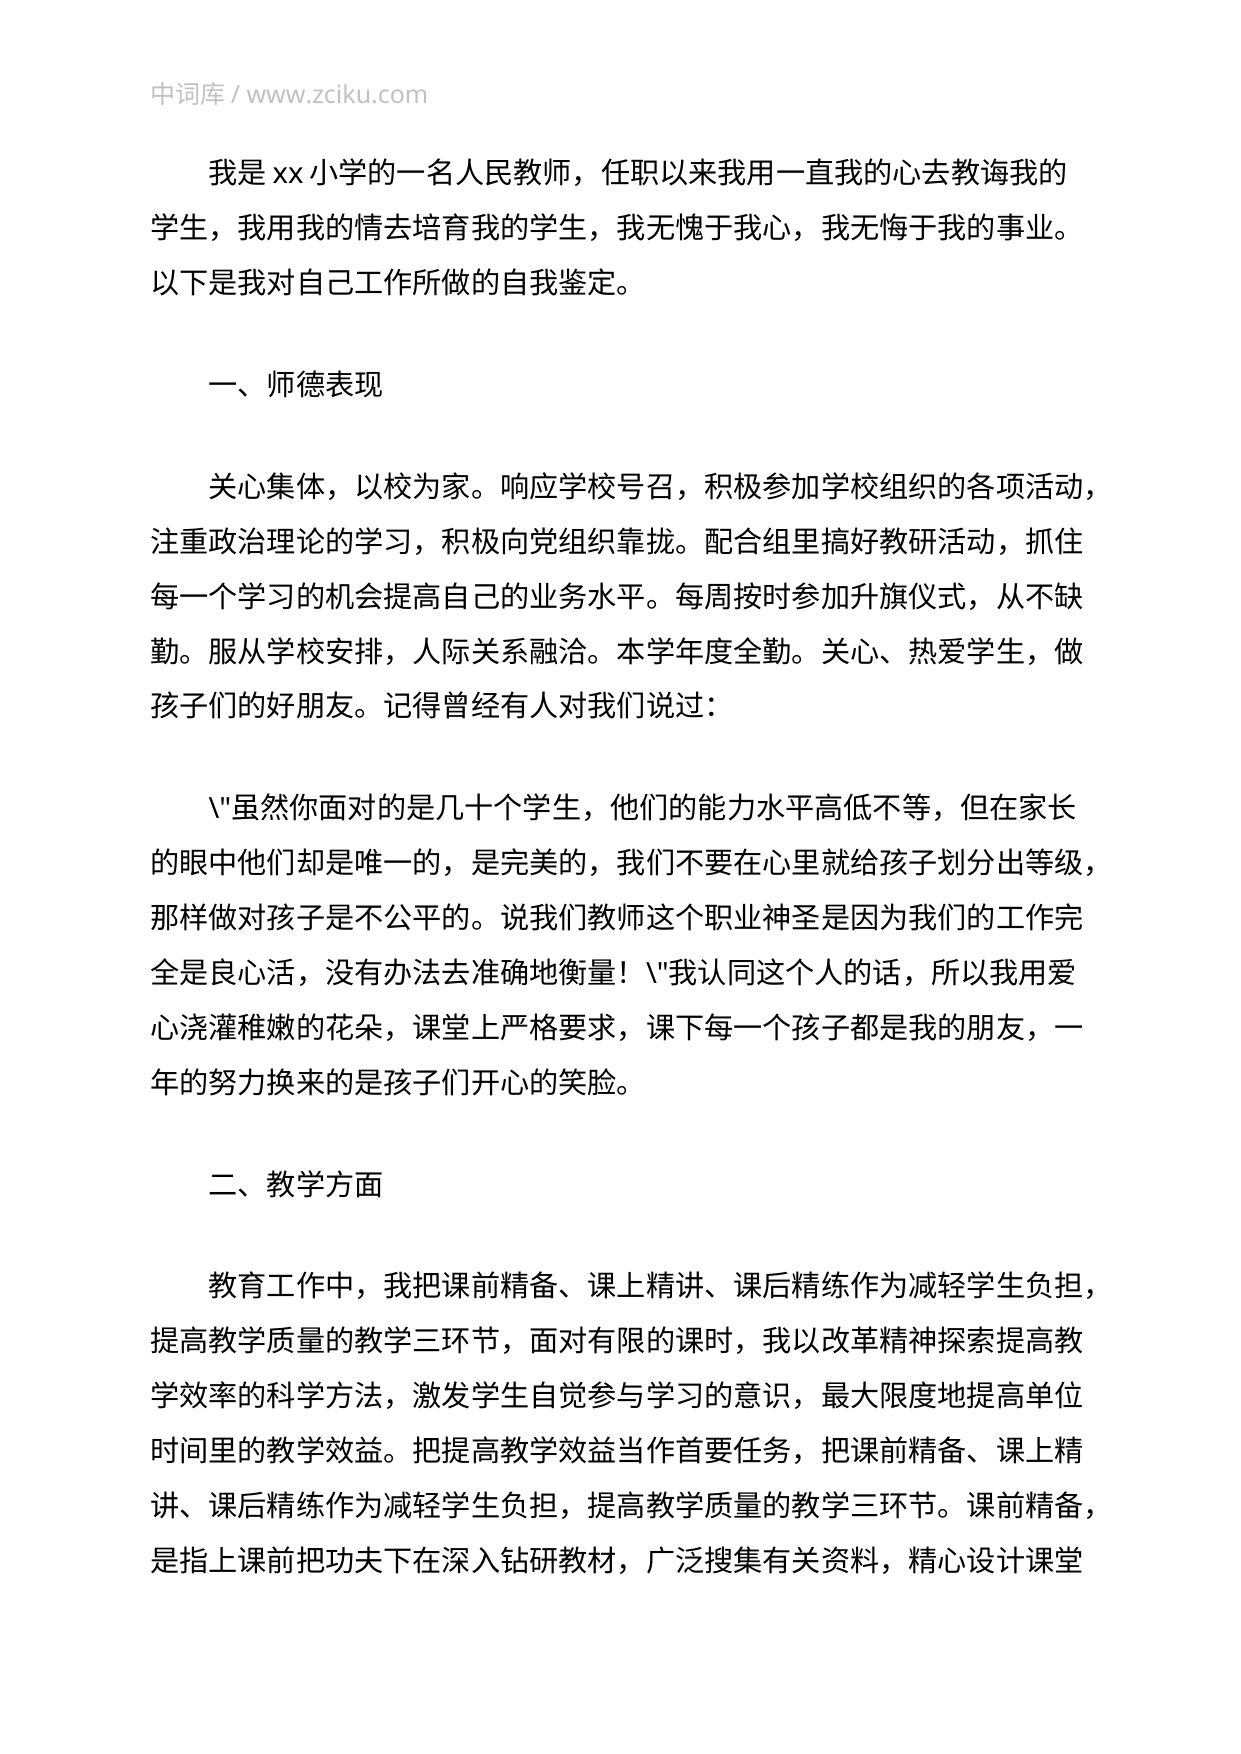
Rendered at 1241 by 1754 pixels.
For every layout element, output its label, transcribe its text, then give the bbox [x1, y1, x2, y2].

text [150, 1263, 1090, 1580]
text \"虽然你面对的是几十个学生，他们的能力水平高低不等，但在家长的眼中他们却是唯一的，是完美的，我们不要在心里就给孩子划分出等级，那样做对孩子是不公平的。说我们教师这个职业神圣是因为我们的工作完全是良心活，没有办法去准确地衡量！\"我认同这个人的话，所以我用爱心浇灌稚嫩的花朵，课堂上严格要求，课下每一个孩子都是我的朋友，一年的努力换来的是孩子们开心的笑脸。 [150, 785, 1090, 1102]
text 关心集体，以校为家。响应学校号召，积极参加学校组织的各项活动，注重政治理论的学习，积极向党组织靠拢。配合组里搞好教研活动，抓住每一个学习的机会提高自己的业务水平。每周按时参加升旗仪式，从不缺勤。服从学校安排，人际关系融洽。本学年度全勤。关心、热爱学生，做孩子们的好朋友。记得曾经有人对我们说过： [150, 463, 1090, 725]
text 一、师德表现 [150, 362, 1090, 404]
text 二、教学方面 [150, 1161, 1090, 1203]
text 我是xx小学的一名人民教师，任职以来我用一直我的心去教诲我的学生，我用我的情去培育我的学生，我无愧于我心，我无悔于我的事业。以下是我对自己工作所做的自我鉴定。 [150, 150, 1090, 302]
